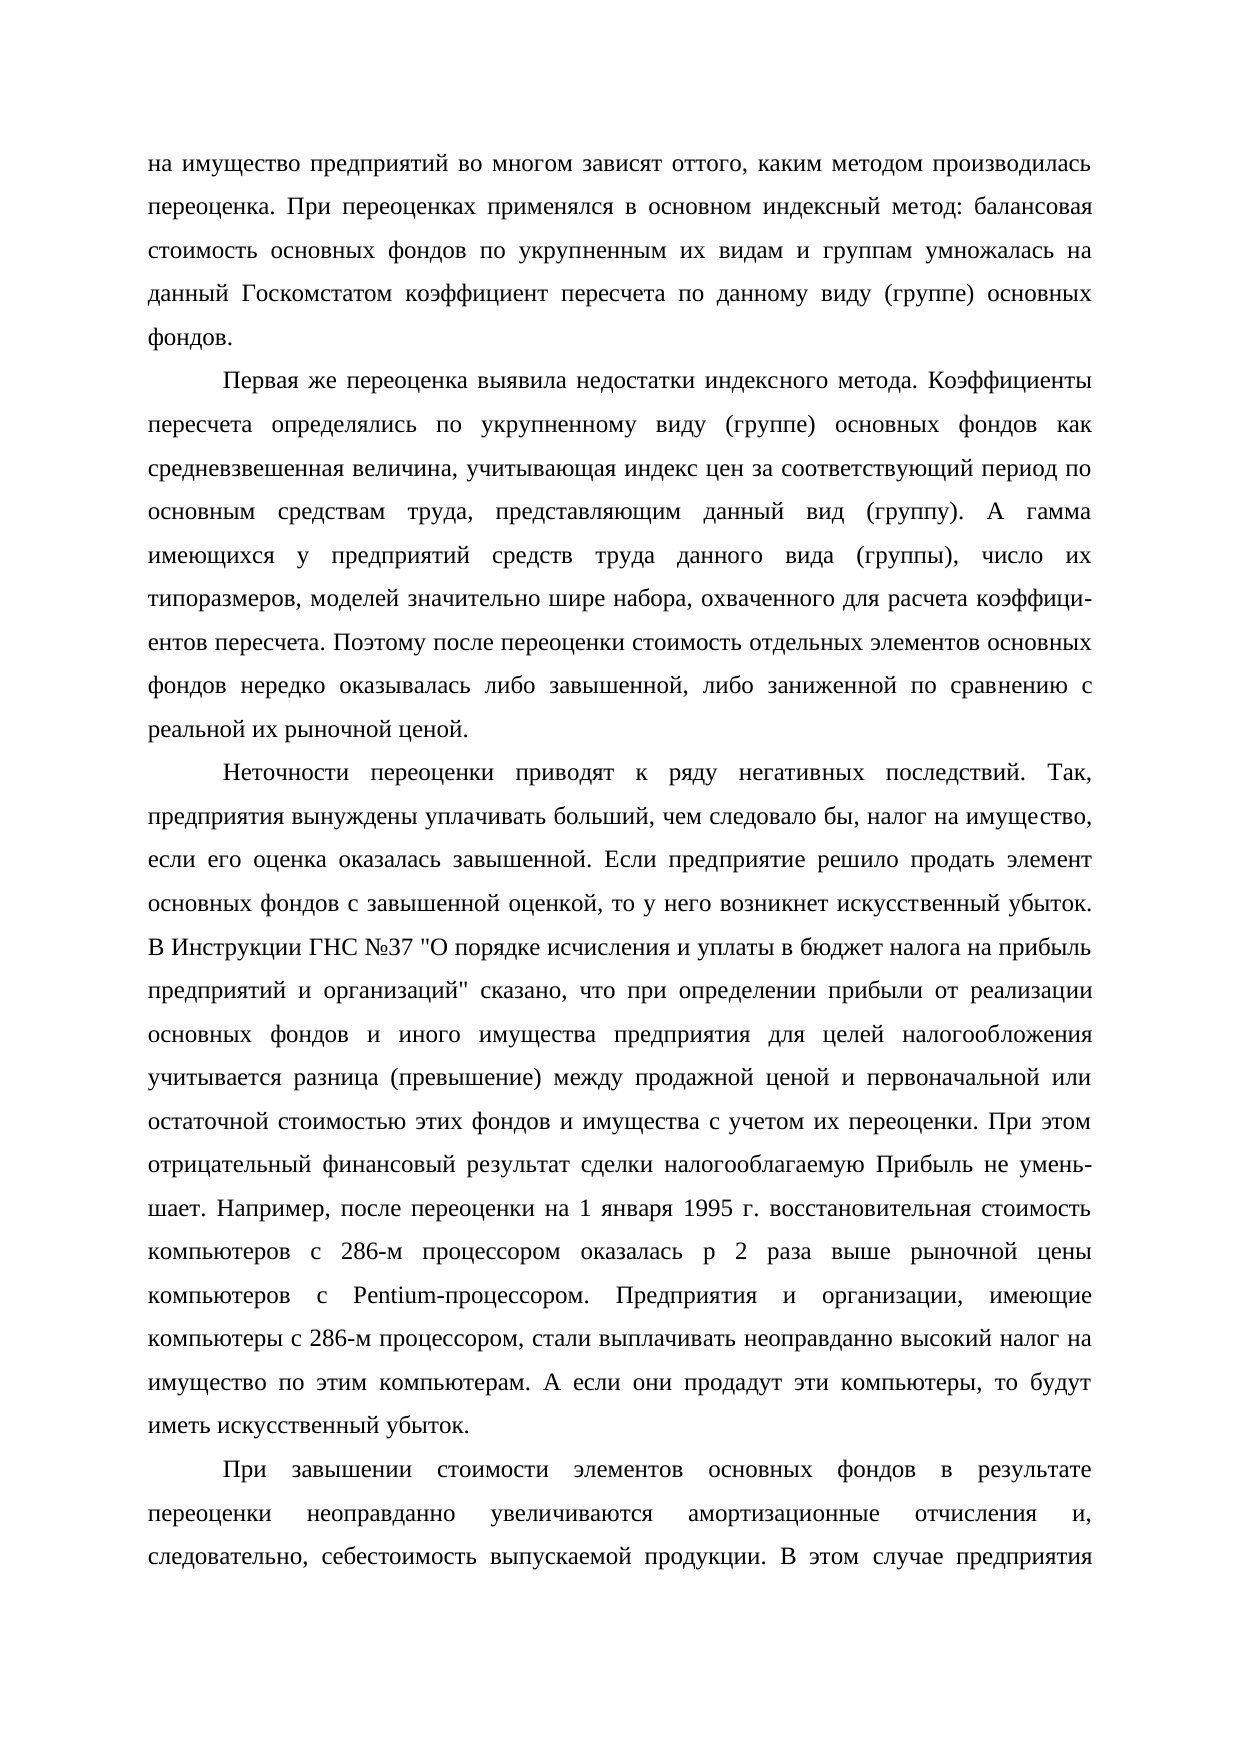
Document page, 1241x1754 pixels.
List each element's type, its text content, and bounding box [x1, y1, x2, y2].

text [148, 148, 1092, 351]
text Первая же переоценка выявила недостатки индексного метода. Коэффициенты пересчета определялись по укрупненному виду (группе) основных фондов как средневзвешенная величина, учитывающая индекс цен за соответствующий период по основным средствам труда, представляющим данный вид (группу). А гамма имеющихся у предприятий средств труда данного вида (группы), число их типоразмеров, моделей значительно шире набора, охваченного для расчета коэффициентов пересчета. Поэтому после переоценки стоимость отдельных элементов основных фондов нередко оказывалась либо завышенной, либо заниженной по сравнению с реальной их рыночной ценой. [148, 365, 1092, 743]
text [148, 1454, 1092, 1570]
text Неточности переоценки приводят к ряду негативных последствий. Так, предприятия вынуждены уплачивать больший, чем следовало бы, налог на имущество, если его оценка оказалась завышенной. Если предприятие решило продать элемент основных фондов с завышенной оценкой, то у него возникнет искусственный убыток. В Инструкции ГНС №37 "О порядке исчисления и уплаты в бюджет налога на прибыль предприятий и организаций" сказано, что при определении прибыли от реализации основных фондов и иного имущества предприятия для целей налогообложения учитывается разница (превышение) между продажной ценой и первоначальной или остаточной стоимостью этих фондов и имущества с учетом их переоценки. При этом отрицательный финансовый результат сделки налогооблагаемую Прибыль не уменьшает. Например, после переоценки на 1 января 1995 г. восстановительная стоимость компьютеров с 286-м процессором оказалась р 2 раза выше рыночной цены компьютеров с Pentium-процессором. Предприятия и организации, имеющие компьютеры с 286-м процессором, стали выплачивать неоправданно высокий налог на имущество по этим компьютерам. А если они продадут эти компьютеры, то будут иметь искусственный убыток. [148, 757, 1092, 1439]
